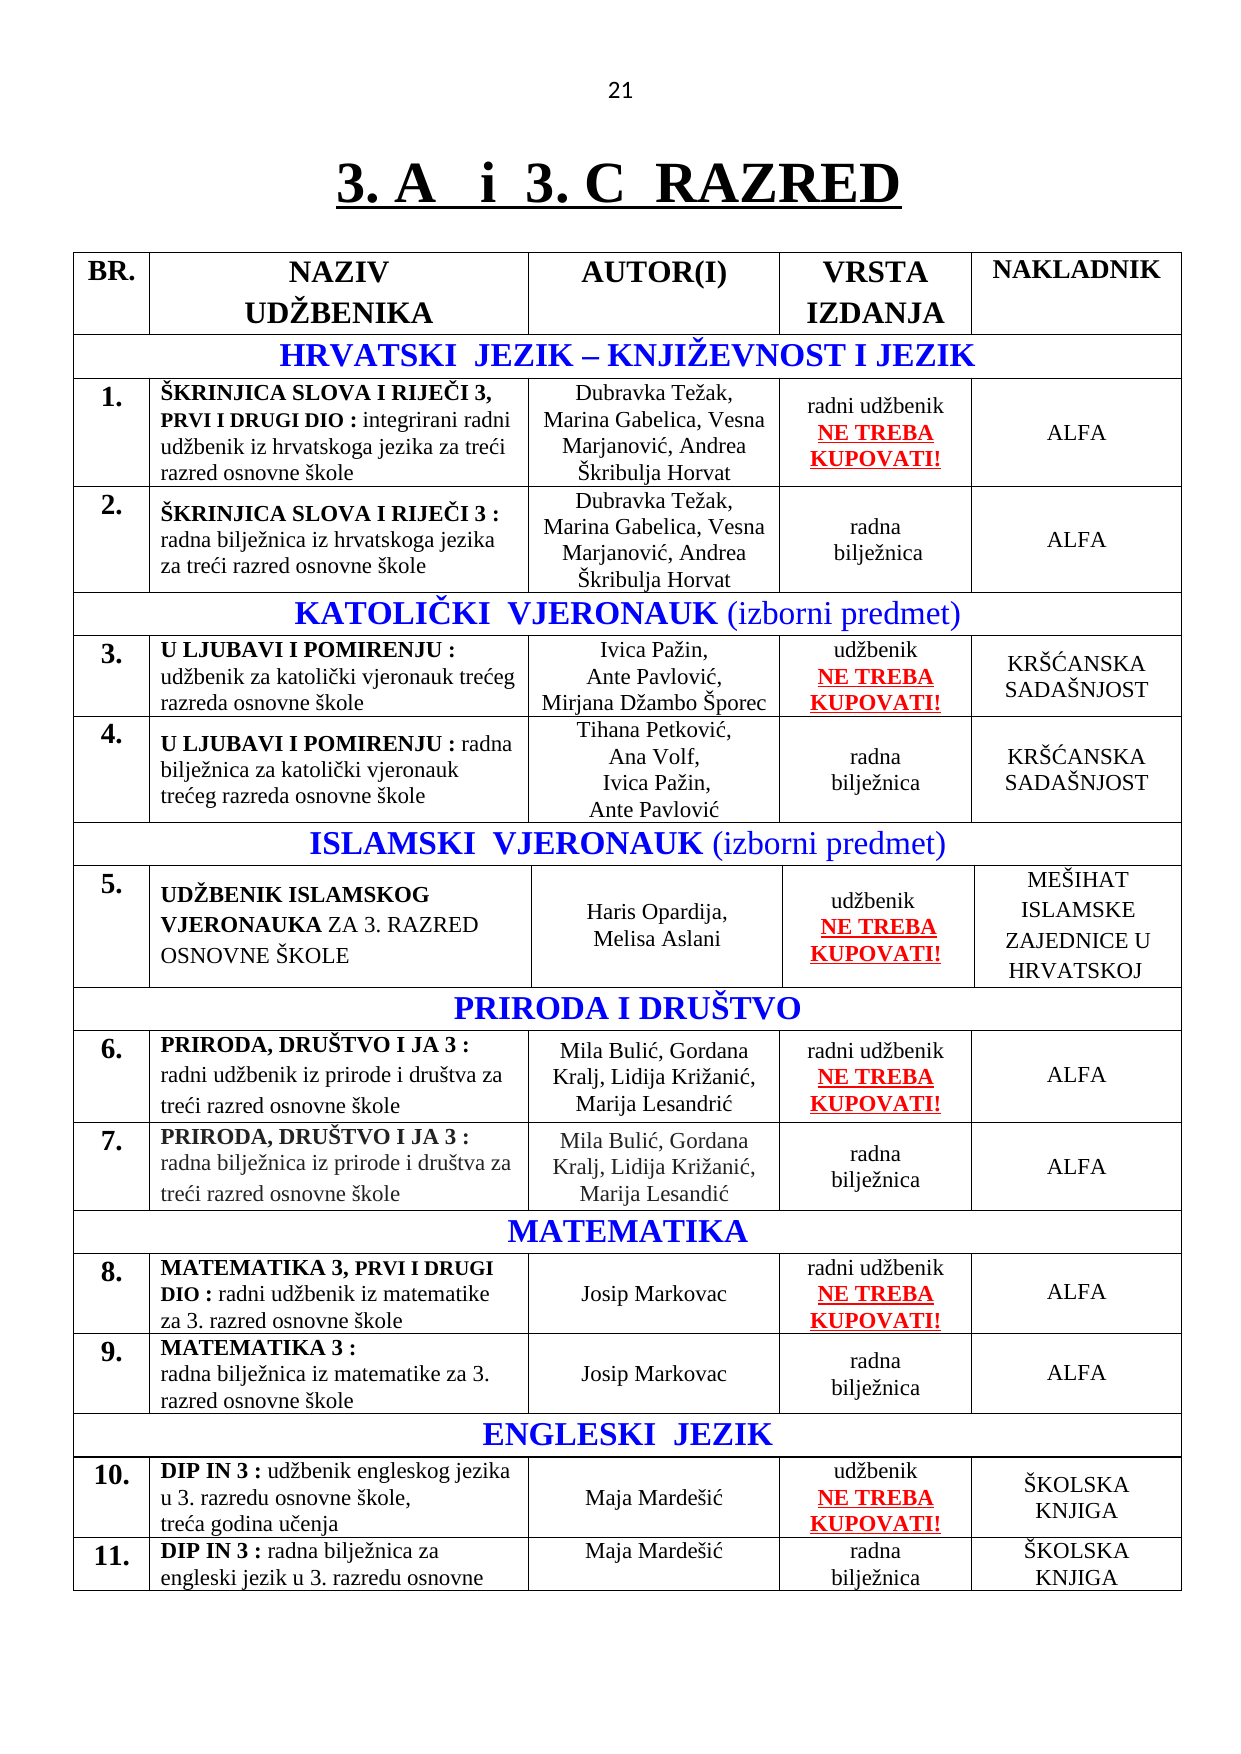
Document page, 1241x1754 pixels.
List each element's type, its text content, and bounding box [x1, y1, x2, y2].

table_cell Dubravka Težak, Marina Gabelica, Vesna Marjanović, Andrea Škribulja Horvat [529, 487, 779, 592]
table_cell PRIRODA I DRUŠTVO [74, 988, 1181, 1030]
table_cell Maja Mardešić [529, 1458, 779, 1537]
table_cell U LJUBAVI I POMIRENJU : udžbenik za katolički vjeronauk trećeg razreda osnovne škole [150, 636, 528, 716]
table_cell radna bilježnica [780, 1538, 971, 1590]
table_cell ŠKOLSKA KNJIGA [972, 1458, 1181, 1537]
table_cell radni udžbenik NE TREBA KUPOVATI! [780, 1254, 971, 1333]
table_cell radni udžbenik NE TREBA KUPOVATI! [780, 1031, 971, 1122]
table_cell ALFA [972, 1031, 1181, 1122]
table_header NAKLADNIK [972, 253, 1181, 334]
table_cell UDŽBENIK ISLAMSKOG VJERONAUKA ZA 3. RAZRED OSNOVNE ŠKOLE [150, 866, 531, 987]
table_cell Haris Opardija, Melisa Aslani [532, 866, 782, 987]
table_cell Josip Markovac [529, 1334, 779, 1413]
table_header AUTOR(I) [529, 253, 779, 334]
table_cell 2. [74, 487, 149, 592]
table_cell 9. [74, 1334, 149, 1413]
table_cell KRŠĆANSKA SADAŠNJOST [972, 636, 1181, 716]
table_cell 3. [74, 636, 149, 716]
table_cell Ivica Pažin, Ante Pavlović, Mirjana Džambo Šporec [529, 636, 779, 716]
table_cell Mila Bulić, Gordana Kralj, Lidija Križanić, Marija Lesandrić [529, 1031, 779, 1122]
table_cell Tihana Petković, Ana Volf, Ivica Pažin, Ante Pavlović [529, 717, 779, 822]
table_cell Maja Mardešić [529, 1538, 779, 1590]
table_cell ENGLESKI JEZIK [74, 1414, 1181, 1456]
table_cell ŠKOLSKA KNJIGA [972, 1538, 1181, 1590]
table_cell radna bilježnica [780, 1123, 971, 1210]
table_cell KATOLIČKI VJERONAUK (izborni predmet) [74, 593, 1181, 635]
table_cell MATEMATIKA 3 : radna bilježnica iz matematike za 3. razred osnovne škole [150, 1334, 528, 1413]
table_cell radna bilježnica [780, 487, 971, 592]
table_cell radna bilježnica [780, 1334, 971, 1413]
table_cell MEŠIHAT ISLAMSKE ZAJEDNICE U HRVATSKOJ [975, 866, 1181, 987]
table_cell ŠKRINJICA SLOVA I RIJEČI 3 : radna bilježnica iz hrvatskoga jezika za treći razred osnovne škole [150, 487, 528, 592]
table_cell radni udžbenik NE TREBA KUPOVATI! [780, 379, 971, 486]
table_header BR. [74, 253, 149, 334]
table_cell 11. [74, 1538, 149, 1590]
table_cell radna bilježnica [780, 717, 971, 822]
table_cell U LJUBAVI I POMIRENJU : radna bilježnica za katolički vjeronauk trećeg razreda osnovne škole [150, 717, 528, 822]
table_cell ŠKRINJICA SLOVA I RIJEČI 3, PRVI I DRUGI DIO : integrirani radni udžbenik iz hrvatskoga jezika za treći razred osnovne škole [150, 379, 528, 486]
table_cell Josip Markovac [529, 1254, 779, 1333]
table_cell 8. [74, 1254, 149, 1333]
table_cell 4. [74, 717, 149, 822]
table_cell Mila Bulić, Gordana Kralj, Lidija Križanić, Marija Lesandić [529, 1123, 779, 1210]
table_cell 1. [74, 379, 149, 486]
table_header NAZIV UDŽBENIKA [150, 253, 528, 334]
table_cell udžbenik NE TREBA KUPOVATI! [783, 866, 974, 987]
table_cell MATEMATIKA 3, PRVI I DRUGI DIO : radni udžbenik iz matematike za 3. razred osnovne škole [150, 1254, 528, 1333]
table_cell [150, 1538, 528, 1590]
text 3. A i 3. C RAZRED [71, 148, 1167, 215]
table_cell ALFA [972, 1123, 1181, 1210]
table_cell 5. [74, 866, 149, 987]
table_cell DIP IN 3 : udžbenik engleskog jezika u 3. razredu osnovne škole, treća godina učenja [150, 1458, 528, 1537]
table_cell 7. [74, 1123, 149, 1210]
table_cell ALFA [972, 487, 1181, 592]
table_cell MATEMATIKA [74, 1211, 1181, 1253]
table_cell ISLAMSKI VJERONAUK (izborni predmet) [74, 823, 1181, 865]
table_cell Dubravka Težak, Marina Gabelica, Vesna Marjanović, Andrea Škribulja Horvat [529, 379, 779, 486]
table_cell KRŠĆANSKA SADAŠNJOST [972, 717, 1181, 822]
table_cell ALFA [972, 1334, 1181, 1413]
table_cell PRIRODA, DRUŠTVO I JA 3 : radni udžbenik iz prirode i društva za treći razred osnovne škole [150, 1031, 528, 1122]
table_cell PRIRODA, DRUŠTVO I JA 3 : radna bilježnica iz prirode i društva za treći razred osnovne škole [150, 1123, 528, 1210]
table_cell HRVATSKI JEZIK – KNJIŽEVNOST I JEZIK [74, 335, 1181, 378]
table_cell 10. [74, 1458, 149, 1537]
table_cell udžbenik NE TREBA KUPOVATI! [780, 1458, 971, 1537]
table_header VRSTA IZDANJA [780, 253, 971, 334]
table_cell ALFA [972, 379, 1181, 486]
table_cell udžbenik NE TREBA KUPOVATI! [780, 636, 971, 716]
table_cell ALFA [972, 1254, 1181, 1333]
table_cell 6. [74, 1031, 149, 1122]
